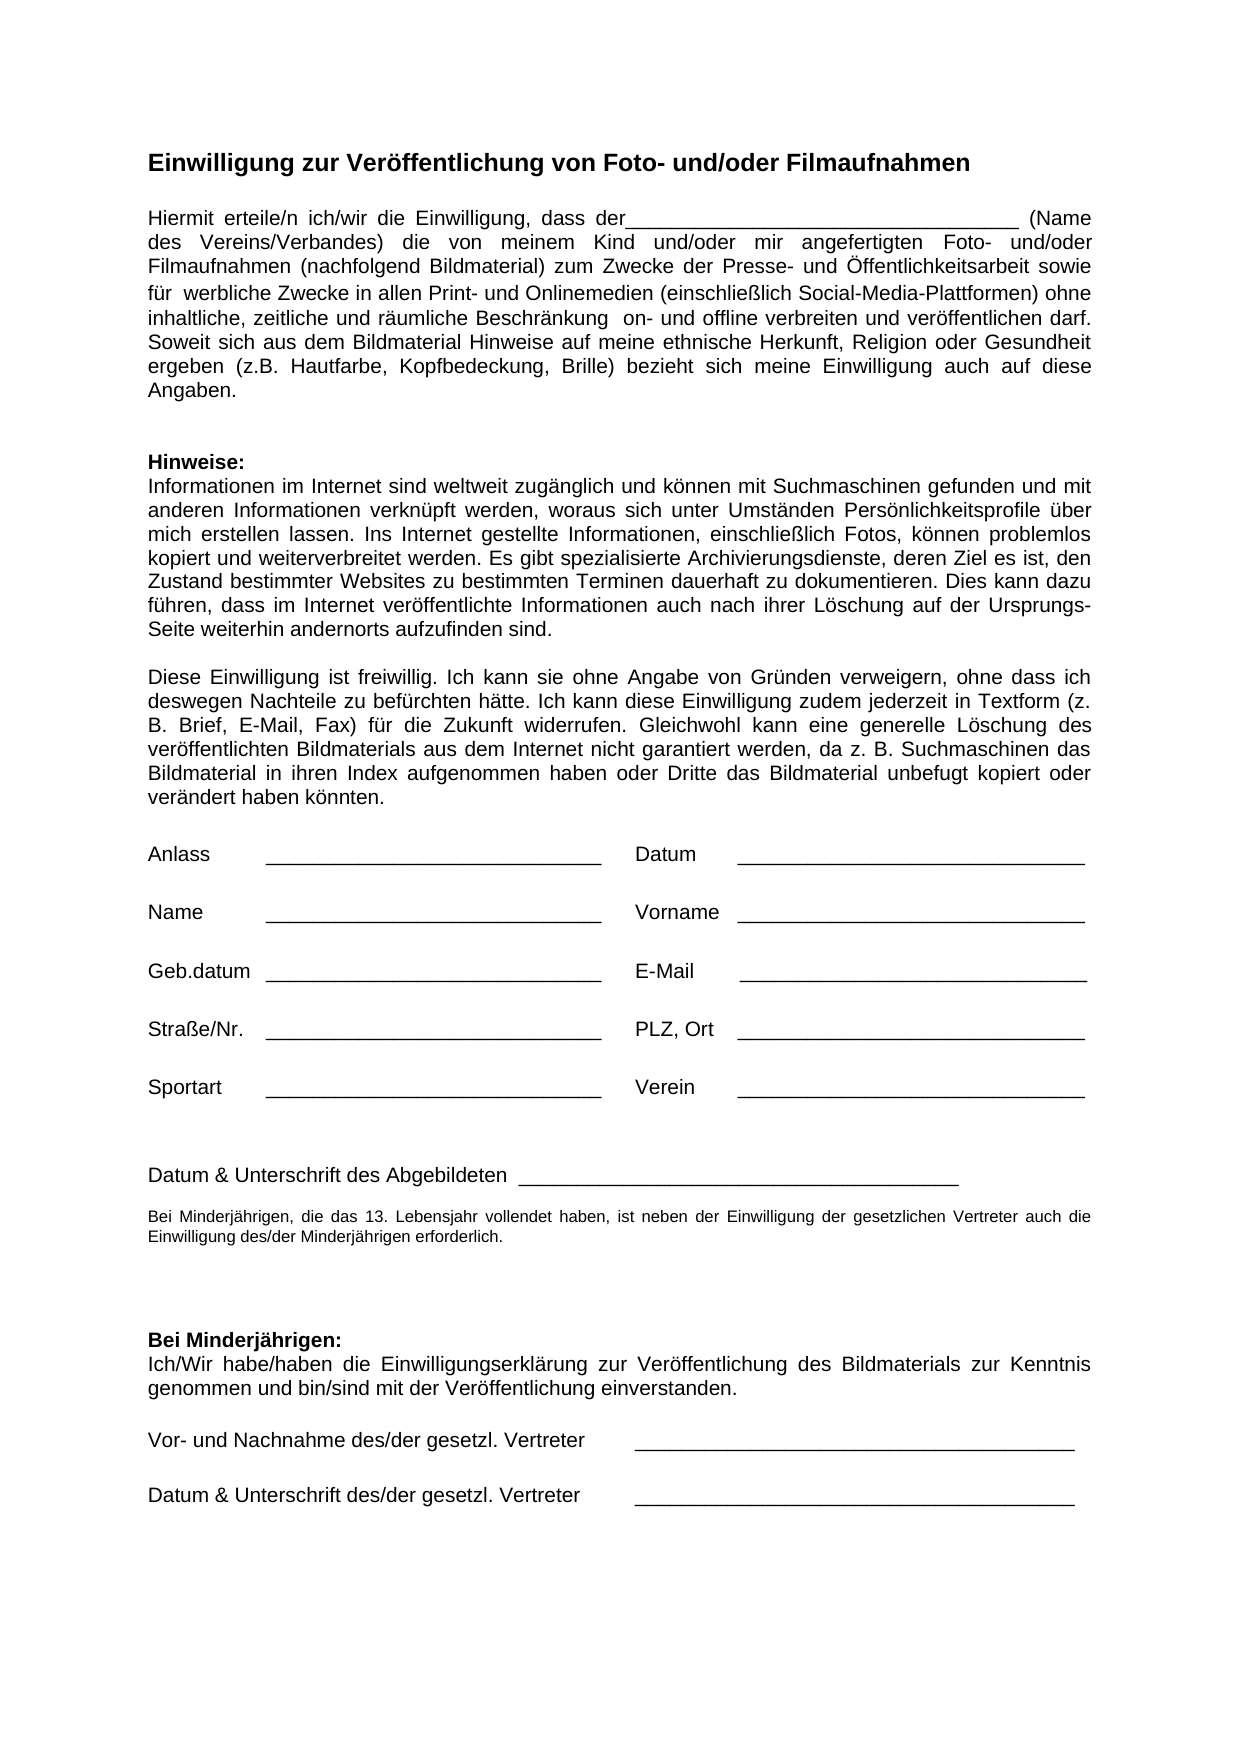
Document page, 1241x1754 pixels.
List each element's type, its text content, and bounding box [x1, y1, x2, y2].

text Einwilligung zur Veröffentlichung von Foto- und/oder Filmaufnahmen [148, 148, 1093, 177]
text Straße/Nr. _____________________________ PLZ, Ort ______________________________ [148, 1013, 1093, 1042]
text Vor- und Nachnahme des/der gesetzl. Vertreter ______________________________________ [148, 1427, 1093, 1451]
text Geb.datum _____________________________ E-Mail ______________________________ [148, 955, 1093, 984]
text Datum & Unterschrift des/der gesetzl. Vertreter ______________________________________ [148, 1482, 1093, 1506]
text Anlass _____________________________ Datum ______________________________ [148, 838, 1093, 867]
text Informationen im Internet sind weltweit zugänglich und können mit Suchmaschinen gefunden und mit anderen Informationen verknüpft werden, woraus sich unter Umständen Persönlichkeitsprofile über mich erstellen lassen. Ins Internet gestellte Informationen, einschließlich Fotos, können problemlos kopiert und weiterverbreitet werden. Es gibt spezialisierte Archivierungsdienste, deren Ziel es ist, den Zustand bestimmter Websites zu bestimmten Terminen dauerhaft zu dokumentieren. Dies kann dazu führen, dass im Internet veröffentlichte Informationen auch nach ihrer Löschung auf der Ursprungs-Seite weiterhin andernorts aufzufinden sind. [148, 473, 1093, 641]
text Sportart _____________________________ Verein ______________________________ [148, 1071, 1093, 1101]
text Bei Minderjährigen: [148, 1328, 1093, 1352]
text Datum & Unterschrift des Abgebildeten ______________________________________ [148, 1130, 1093, 1188]
text Bei Minderjährigen, die das 13. Lebensjahr vollendet haben, ist neben der Einwilligung der gesetzlichen Vertreter auch die Einwilligung des/der Minderjährigen erforderlich. [148, 1188, 1093, 1246]
text Name _____________________________ Vorname ______________________________ [148, 896, 1093, 926]
text Hinweise: [148, 449, 1093, 473]
text Ich/Wir habe/haben die Einwilligungserklärung zur Veröffentlichung des Bildmaterials zur Kenntnis genommen und bin/sind mit der Veröffentlichung einverstanden. [148, 1352, 1093, 1400]
text Hiermit erteile/n ich/wir die Einwilligung, dass der__________________________________ (Name des Vereins/Verbandes) die von meinem Kind und/oder mir angefertigten Foto- und/oder Filmaufnahmen (nachfolgend Bildmaterial) zum Zwecke der Presse- und Öffentlichkeitsarbeit sowie für werbliche Zwecke in allen Print- und Onlinemedien (einschließlich Social-Media-Plattformen) ohne inhaltliche, zeitliche und räumliche Beschränkung on- und offline verbreiten und veröffentlichen darf. Soweit sich aus dem Bildmaterial Hinweise auf meine ethnische Herkunft, Religion oder Gesundheit ergeben (z.B. Hautfarbe, Kopfbedeckung, Brille) bezieht sich meine Einwilligung auch auf diese Angaben. [148, 206, 1093, 402]
text Diese Einwilligung ist freiwillig. Ich kann sie ohne Angabe von Gründen verweigern, ohne dass ich deswegen Nachteile zu befürchten hätte. Ich kann diese Einwilligung zudem jederzeit in Textform (z. B. Brief, E-Mail, Fax) für die Zukunft widerrufen. Gleichwohl kann eine generelle Löschung des veröffentlichten Bildmaterials aus dem Internet nicht garantiert werden, da z. B. Suchmaschinen das Bildmaterial in ihren Index aufgenommen haben oder Dritte das Bildmaterial unbefugt kopiert oder verändert haben könnten. [148, 665, 1093, 809]
